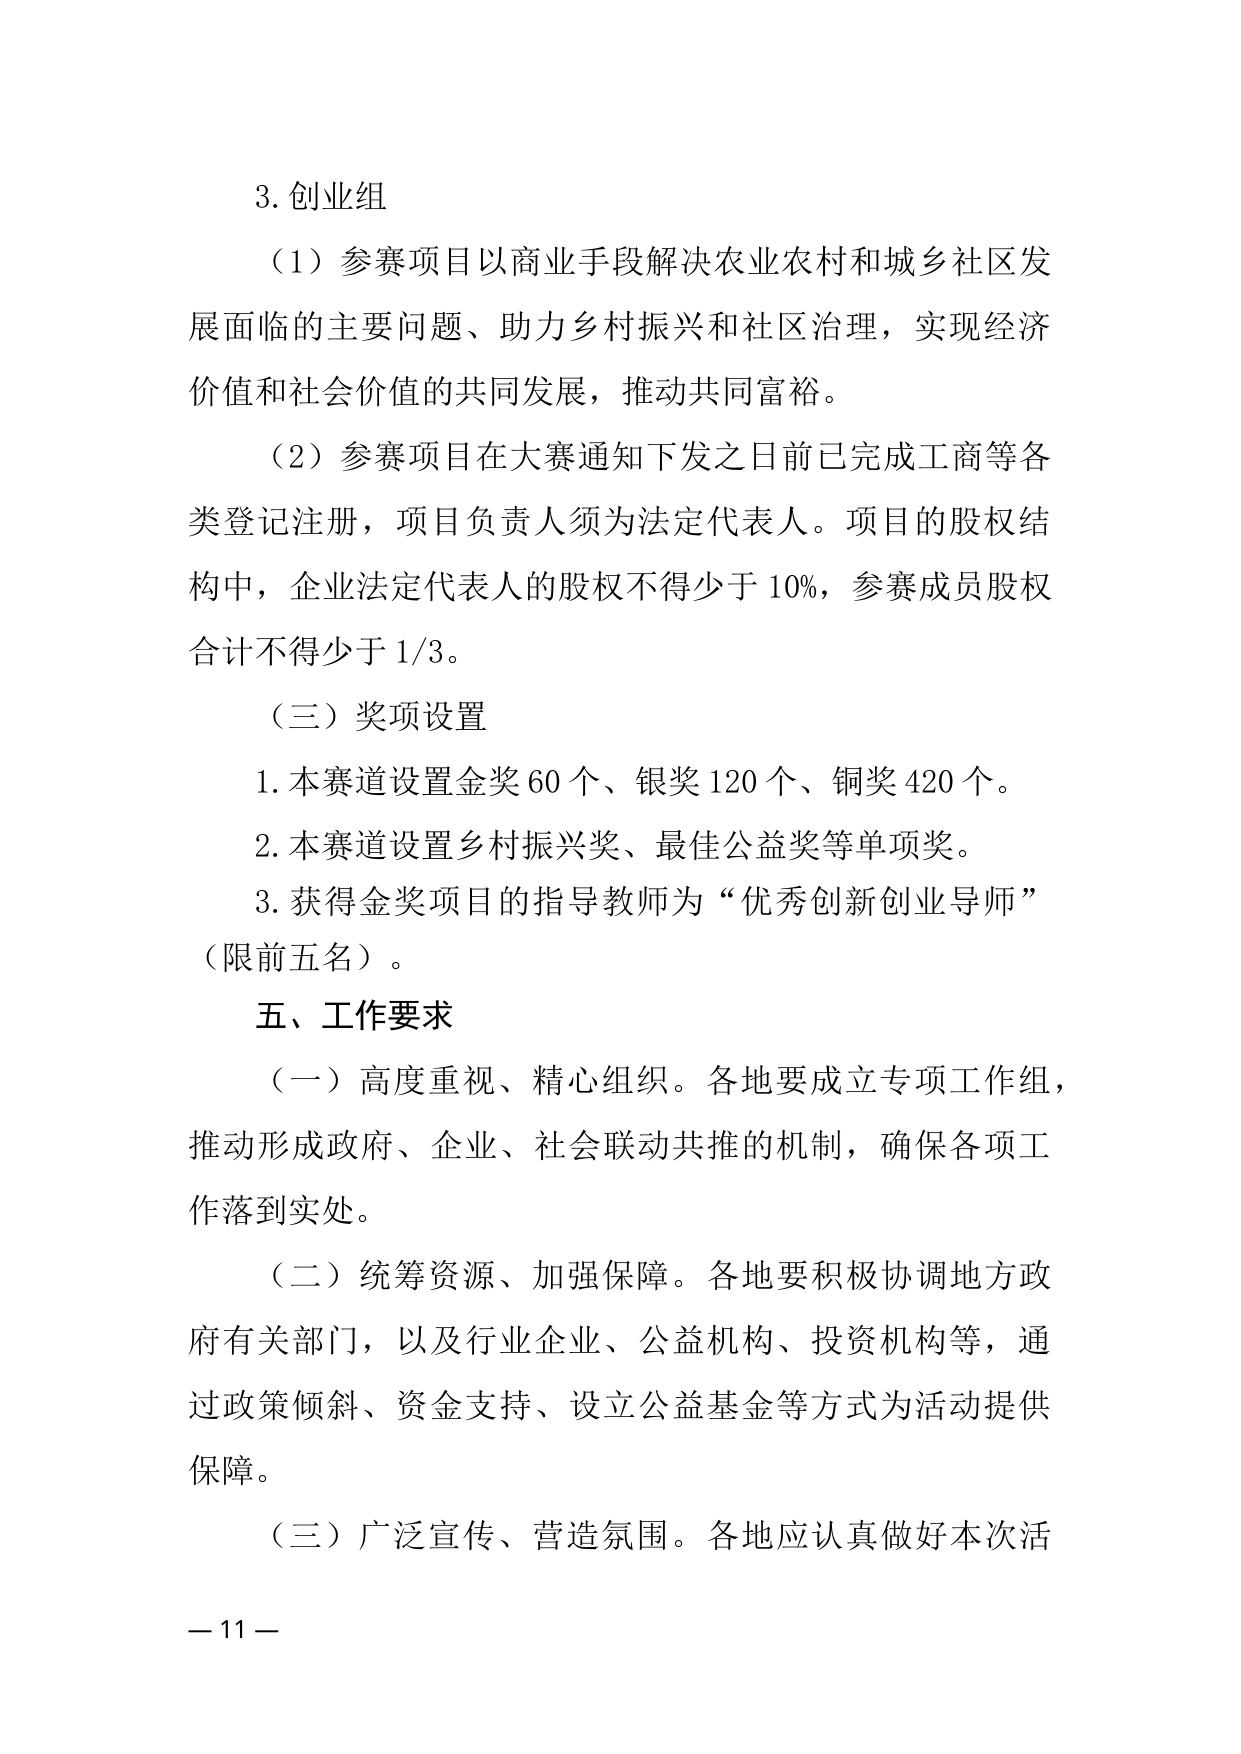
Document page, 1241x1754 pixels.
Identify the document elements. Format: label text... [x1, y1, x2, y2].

text 1.本赛道设置金奖60个、银奖120个、铜奖420个。 [187, 747, 1053, 812]
text （2）参赛项目在大赛通知下发之日前已完成工商等各类登记注册，项目负责人须为法定代表人。项目的股权结构中，企业法定代表人的股权不得少于10%，参赛成员股权合计不得少于1/3。 [187, 422, 1053, 682]
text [187, 1501, 1053, 1566]
text （二）统筹资源、加强保障。各地要积极协调地方政府有关部门，以及行业企业、公益机构、投资机构等，通过政策倾斜、资金支持、设立公益基金等方式为活动提供保障。 [187, 1241, 1053, 1501]
text 2.本赛道设置乡村振兴奖、最佳公益奖等单项奖。 [187, 812, 1053, 868]
text （1）参赛项目以商业手段解决农业农村和城乡社区发展面临的主要问题、助力乡村振兴和社区治理，实现经济价值和社会价值的共同发展，推动共同富裕。 [187, 227, 1053, 422]
text （三）奖项设置 [187, 682, 1053, 747]
text 3.获得金奖项目的指导教师为“优秀创新创业导师”（限前五名）。 [187, 868, 1053, 981]
text 五、工作要求 [187, 981, 1053, 1046]
text 3.创业组 [187, 162, 1053, 227]
text （一）高度重视、精心组织。各地要成立专项工作组，推动形成政府、企业、社会联动共推的机制，确保各项工作落到实处。 [187, 1046, 1053, 1241]
